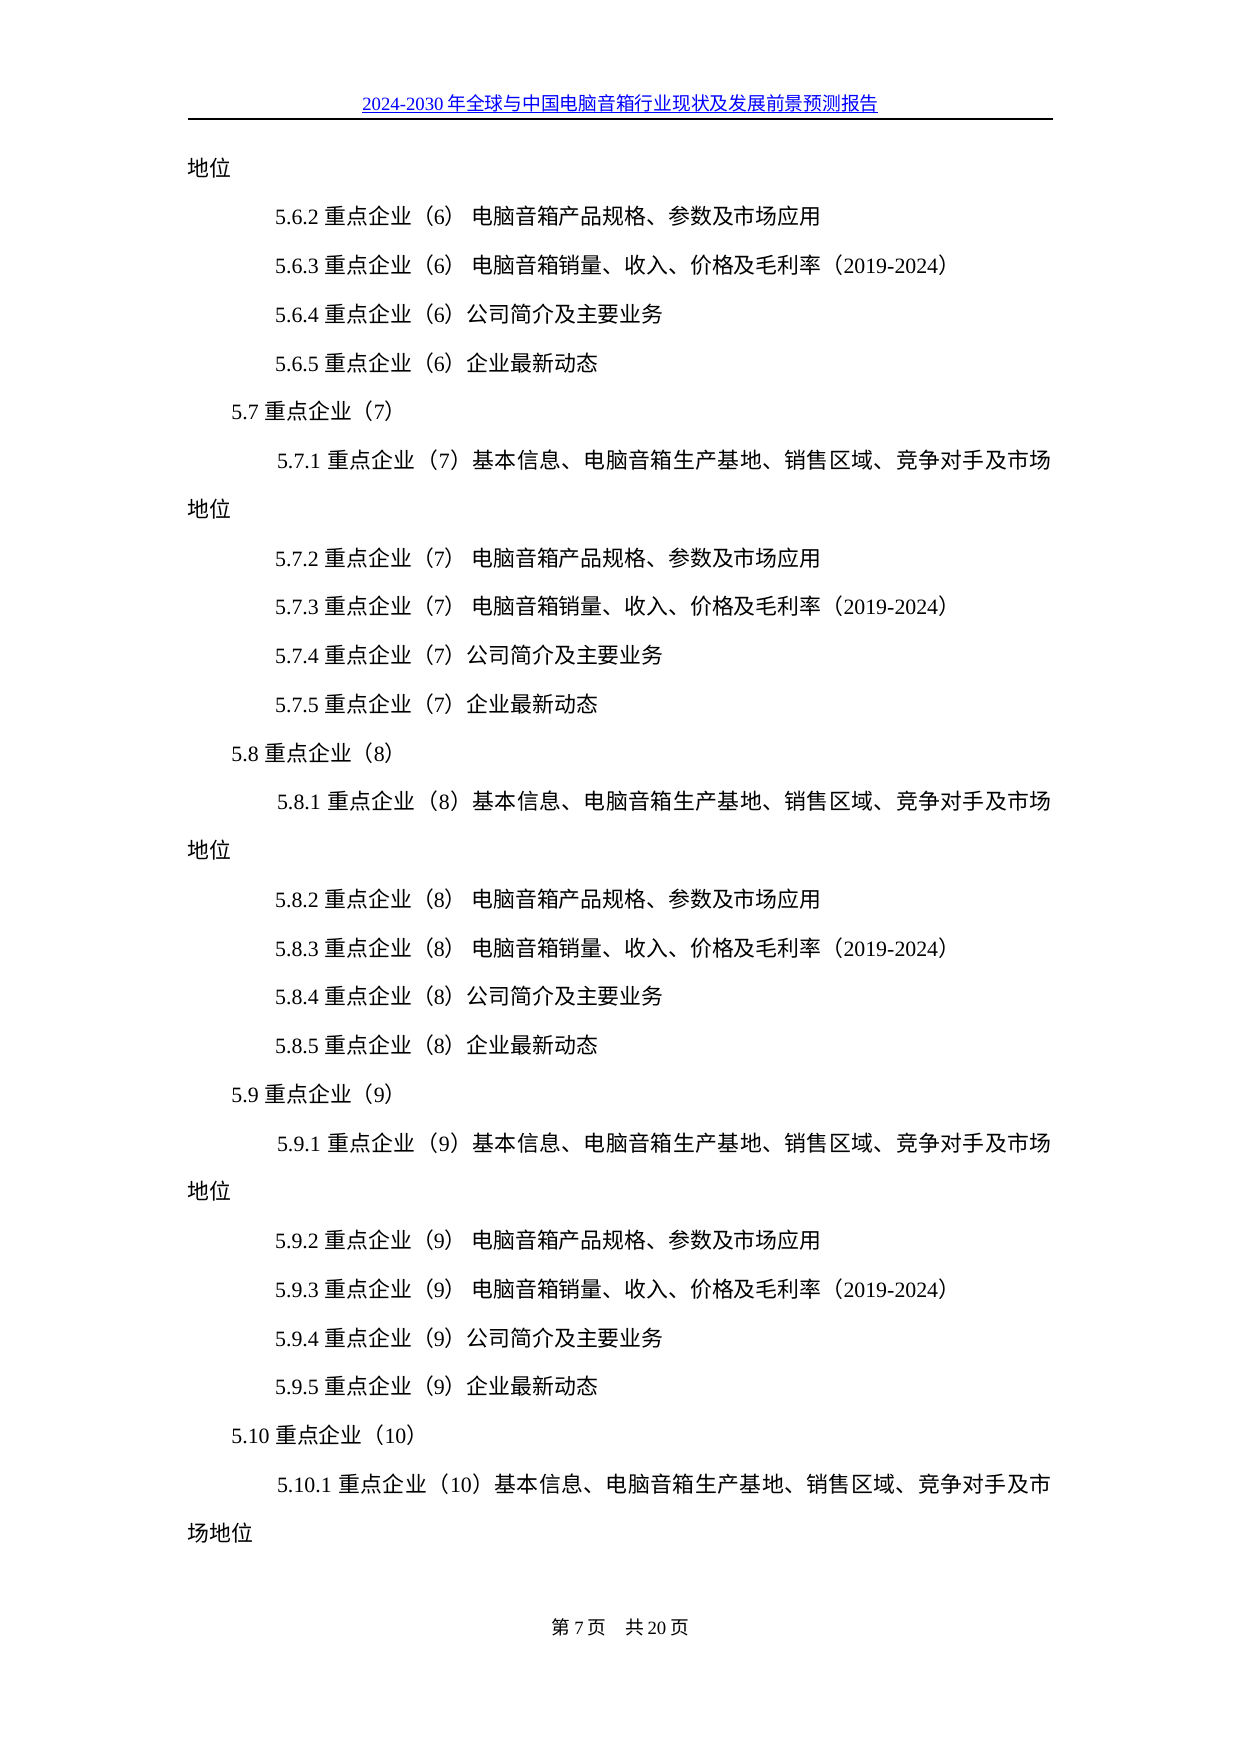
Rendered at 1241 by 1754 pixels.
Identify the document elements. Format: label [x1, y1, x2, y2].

text [187, 150, 1053, 1548]
